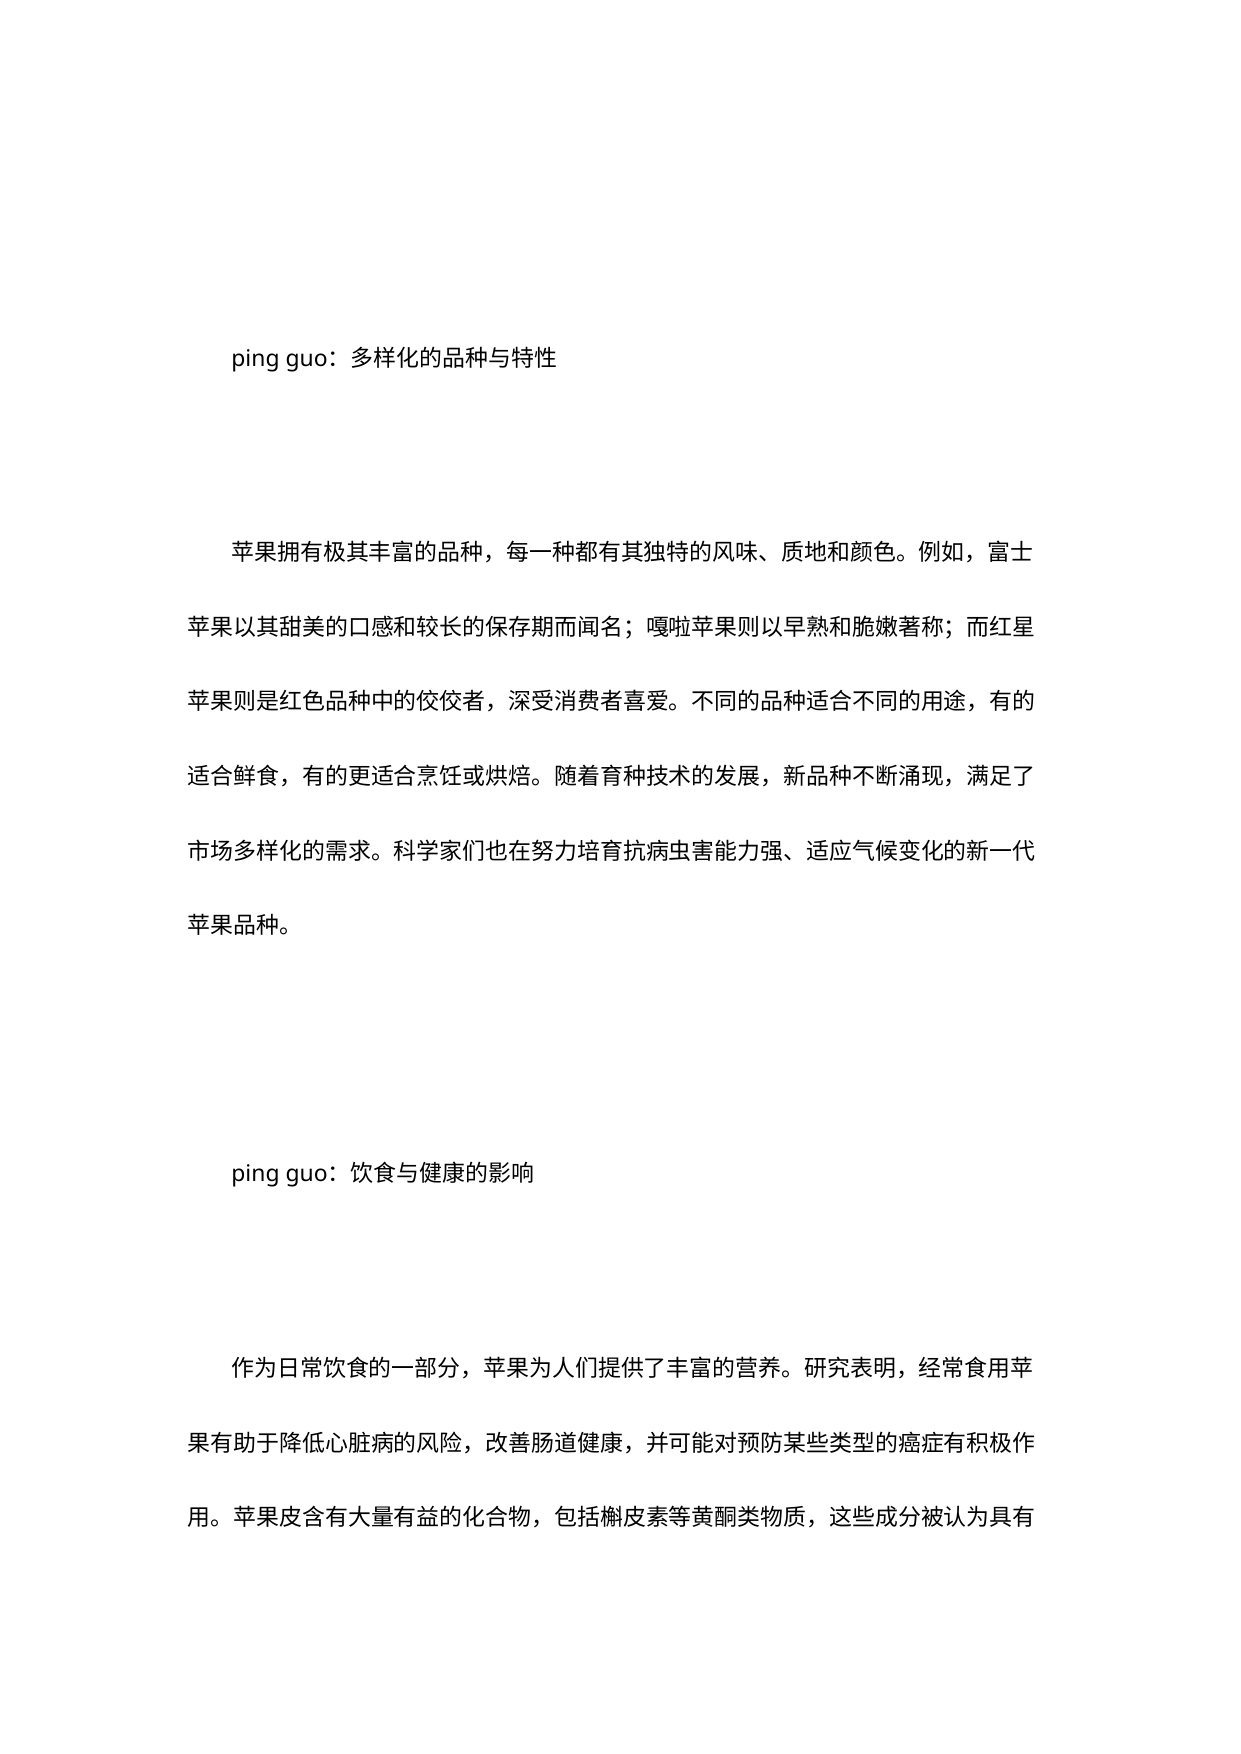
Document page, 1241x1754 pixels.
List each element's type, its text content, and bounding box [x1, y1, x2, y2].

text ping guo：饮食与健康的影响 [187, 1139, 1053, 1204]
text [187, 1334, 1053, 1548]
text ping guo：多样化的品种与特性 [187, 323, 1053, 388]
text 苹果拥有极其丰富的品种，每一种都有其独特的风味、质地和颜色。例如，富士苹果以其甜美的口感和较长的保存期而闻名；嘎啦苹果则以早熟和脆嫩著称；而红星苹果则是红色品种中的佼佼者，深受消费者喜爱。不同的品种适合不同的用途，有的适合鲜食，有的更适合烹饪或烘焙。随着育种技术的发展，新品种不断涌现，满足了市场多样化的需求。科学家们也在努力培育抗病虫害能力强、适应气候变化的新一代苹果品种。 [187, 518, 1053, 956]
